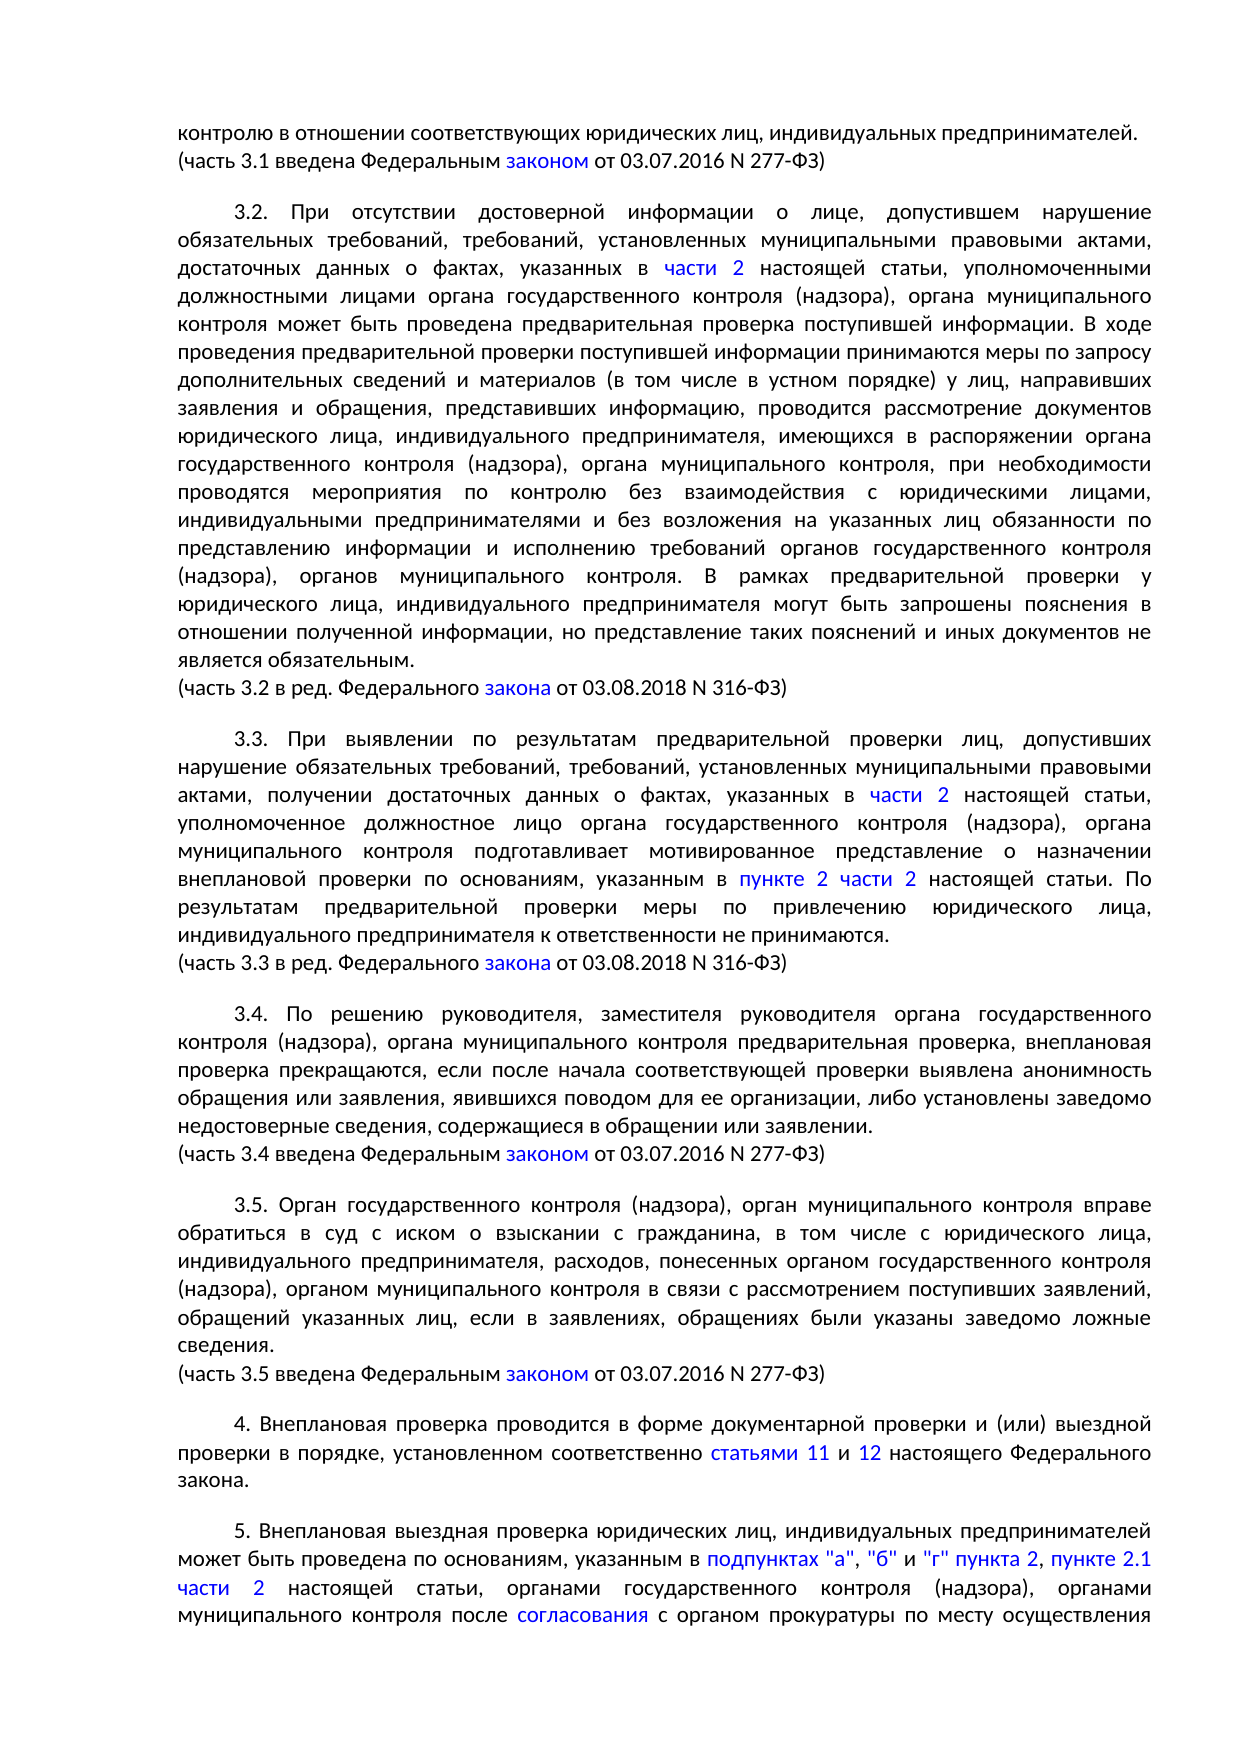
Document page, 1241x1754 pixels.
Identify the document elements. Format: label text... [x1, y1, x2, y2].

text 4. Внеплановая проверка проводится в форме документарной проверки и (или) выездной проверки в порядке, установленном соответственно статьями 11 и 12 настоящего Федерального закона. [177, 1409, 1152, 1494]
text 3.2. При отсутствии достоверной информации о лице, допустившем нарушение обязательных требований, требований, установленных муниципальными правовыми актами, достаточных данных о фактах, указанных в части 2 настоящей статьи, уполномоченными должностными лицами органа государственного контроля (надзора), органа муниципального контроля может быть проведена предварительная проверка поступившей информации. В ходе проведения предварительной проверки поступившей информации принимаются меры по запросу дополнительных сведений и материалов (в том числе в устном порядке) у лиц, направивших заявления и обращения, представивших информацию, проводится рассмотрение документов юридического лица, индивидуального предпринимателя, имеющихся в распоряжении органа государственного контроля (надзора), органа муниципального контроля, при необходимости проводятся мероприятия по контролю без взаимодействия с юридическими лицами, индивидуальными предпринимателями и без возложения на указанных лиц обязанности по представлению информации и исполнению требований органов государственного контроля (надзора), органов муниципального контроля. В рамках предварительной проверки у юридического лица, индивидуального предпринимателя могут быть запрошены пояснения в отношении полученной информации, но представление таких пояснений и иных документов не является обязательным. [177, 197, 1152, 673]
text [177, 118, 1152, 146]
text (часть 3.3 в ред. Федерального закона от 03.08.2018 N 316-ФЗ) [177, 948, 1152, 977]
text (часть 3.5 введена Федеральным законом от 03.07.2016 N 277-ФЗ) [177, 1359, 1152, 1387]
text 3.4. По решению руководителя, заместителя руководителя органа государственного контроля (надзора), органа муниципального контроля предварительная проверка, внеплановая проверка прекращаются, если после начала соответствующей проверки выявлена анонимность обращения или заявления, явившихся поводом для ее организации, либо установлены заведомо недостоверные сведения, содержащиеся в обращении или заявлении. [177, 999, 1152, 1139]
text 3.3. При выявлении по результатам предварительной проверки лиц, допустивших нарушение обязательных требований, требований, установленных муниципальными правовыми актами, получении достаточных данных о фактах, указанных в части 2 настоящей статьи, уполномоченное должностное лицо органа государственного контроля (надзора), органа муниципального контроля подготавливает мотивированное представление о назначении внеплановой проверки по основаниям, указанным в пункте 2 части 2 настоящей статьи. По результатам предварительной проверки меры по привлечению юридического лица, индивидуального предпринимателя к ответственности не принимаются. [177, 724, 1152, 948]
text 3.5. Орган государственного контроля (надзора), орган муниципального контроля вправе обратиться в суд с иском о взыскании с гражданина, в том числе с юридического лица, индивидуального предпринимателя, расходов, понесенных органом государственного контроля (надзора), органом муниципального контроля в связи с рассмотрением поступивших заявлений, обращений указанных лиц, если в заявлениях, обращениях были указаны заведомо ложные сведения. [177, 1191, 1152, 1359]
text (часть 3.2 в ред. Федерального закона от 03.08.2018 N 316-ФЗ) [177, 673, 1152, 701]
text (часть 3.1 введена Федеральным законом от 03.07.2016 N 277-ФЗ) [177, 146, 1152, 174]
text (часть 3.4 введена Федеральным законом от 03.07.2016 N 277-ФЗ) [177, 1139, 1152, 1168]
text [177, 1517, 1152, 1629]
